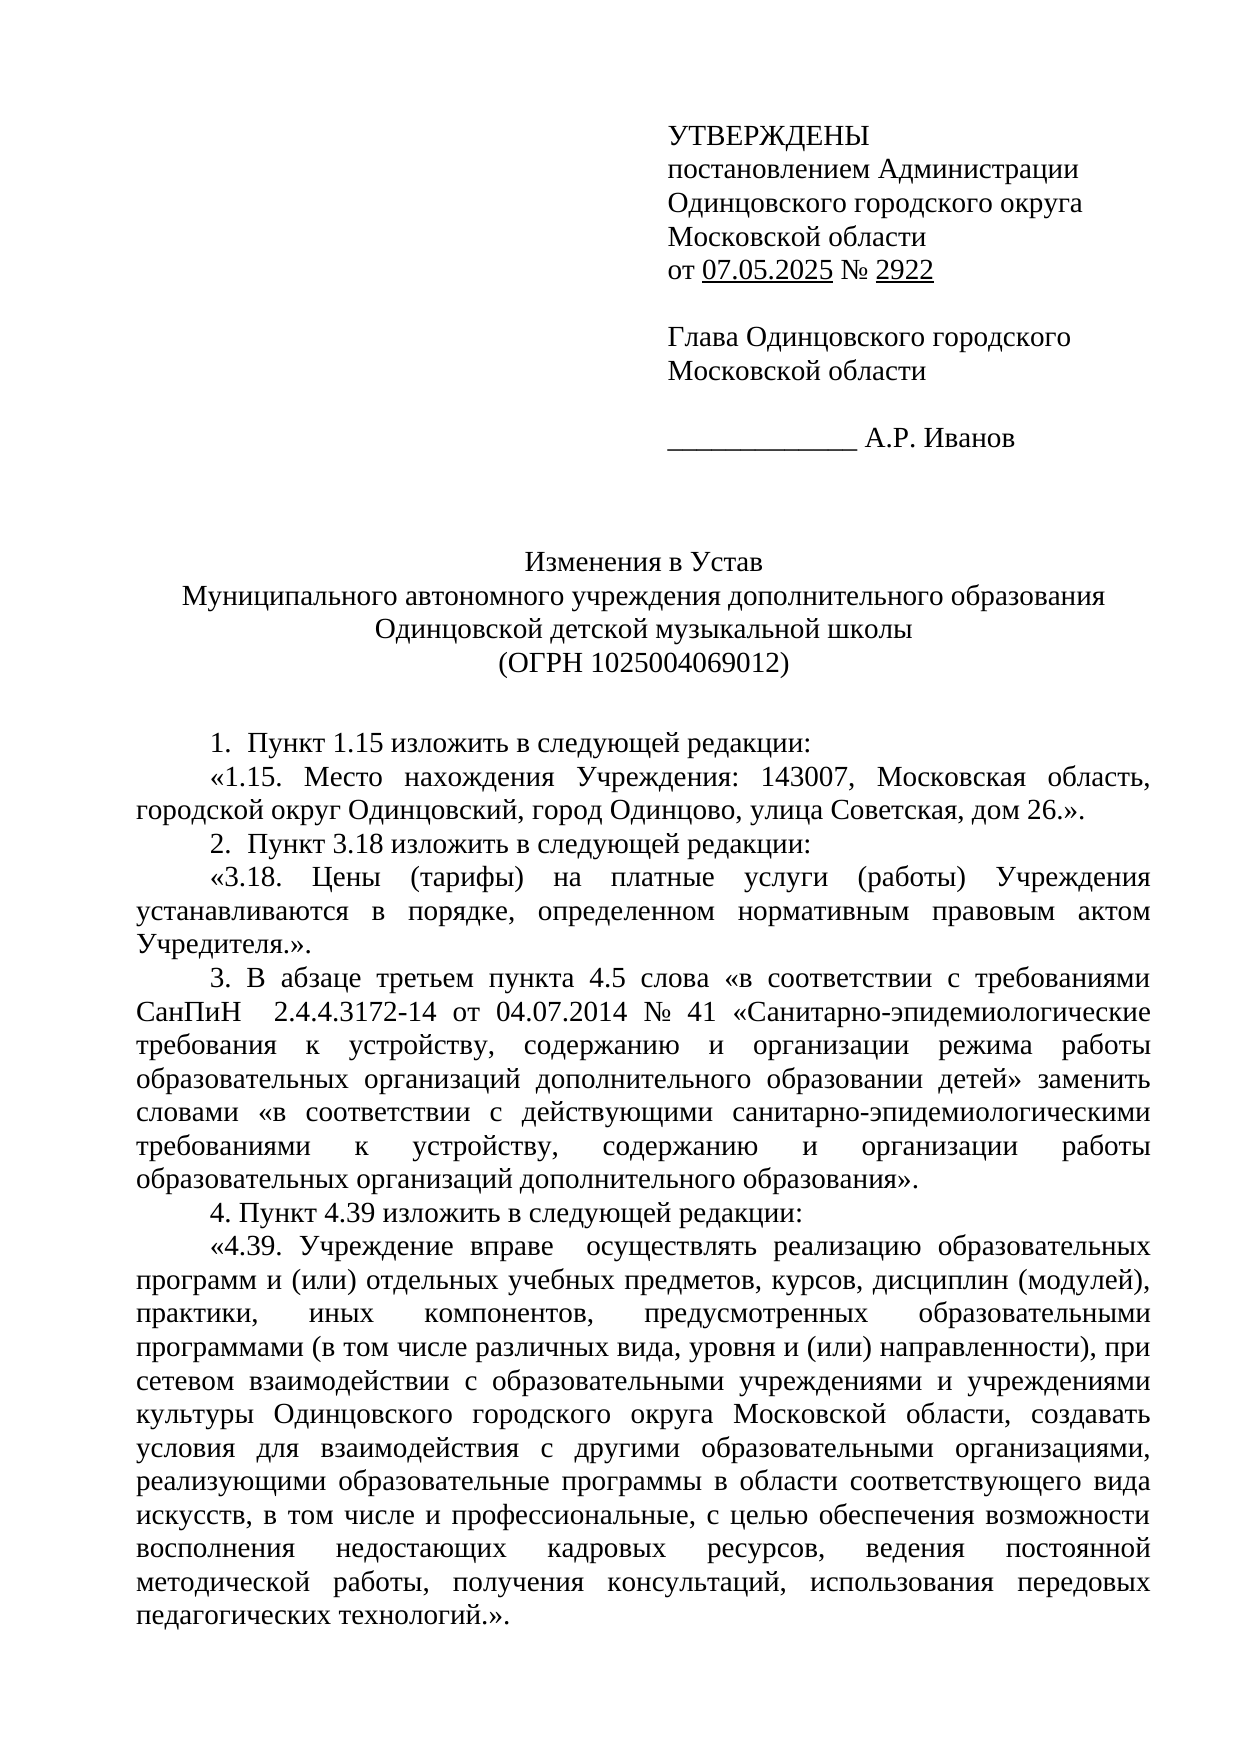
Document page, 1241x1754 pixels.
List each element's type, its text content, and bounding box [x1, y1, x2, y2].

text УТВЕРЖДЕНЫ [136, 118, 1152, 152]
text (ОГРН 1025004069012) [136, 645, 1152, 678]
text постановлением Администрации [136, 152, 1152, 185]
text «1.15. Место нахождения Учреждения: 143007, Московская область, городской округ Одинцовский, город Одинцово, улица Советская, дом 26.». [136, 759, 1152, 826]
text Муниципального автономного учреждения дополнительного образования Одинцовской детской музыкальной школы [136, 578, 1152, 645]
text Московской области [136, 353, 1152, 386]
text _____________ А.Р. Иванов [667, 420, 1152, 453]
text Московской области [136, 219, 1152, 252]
text от 07.05.2025 № 2922 [136, 252, 1152, 286]
text 4. Пункт 4.39 изложить в следующей редакции: [136, 1195, 1152, 1228]
text Изменения в Устав [136, 544, 1152, 578]
text Одинцовского городского округа [136, 185, 1152, 219]
list Пункт 3.18 изложить в следующей редакции: [209, 826, 1152, 859]
list Пункт 1.15 изложить в следующей редакции: [209, 725, 1152, 759]
text 3. В абзаце третьем пункта 4.5 слова «в соответствии с требованиями СанПиН 2.4.4.3172-14 от 04.07.2014 № 41 «Санитарно-эпидемиологические требования к устройству, содержанию и организации режима работы образовательных организаций дополнительного образовании детей» заменить словами «в соответствии с действующими санитарно-эпидемиологическими требованиями к устройству, содержанию и организации работы образовательных организаций дополнительного образования». [136, 960, 1152, 1195]
text «4.39. Учреждение вправе осуществлять реализацию образовательных программ и (или) отдельных учебных предметов, курсов, дисциплин (модулей), практики, иных компонентов, предусмотренных образовательными программами (в том числе различных вида, уровня и (или) направленности), при сетевом взаимодействии с образовательными учреждениями и учреждениями культуры Одинцовского городского округа Московской области, создавать условия для взаимодействия с другими образовательными организациями, реализующими образовательные программы в области соответствующего вида искусств, в том числе и профессиональные, с целью обеспечения возможности восполнения недостающих кадровых ресурсов, ведения постоянной методической работы, получения консультаций, использования передовых педагогических технологий.». [136, 1228, 1152, 1631]
text Глава Одинцовского городского [136, 319, 1152, 353]
text «3.18. Цены (тарифы) на платные услуги (работы) Учреждения устанавливаются в порядке, определенном нормативным правовым актом Учредителя.». [136, 859, 1152, 960]
